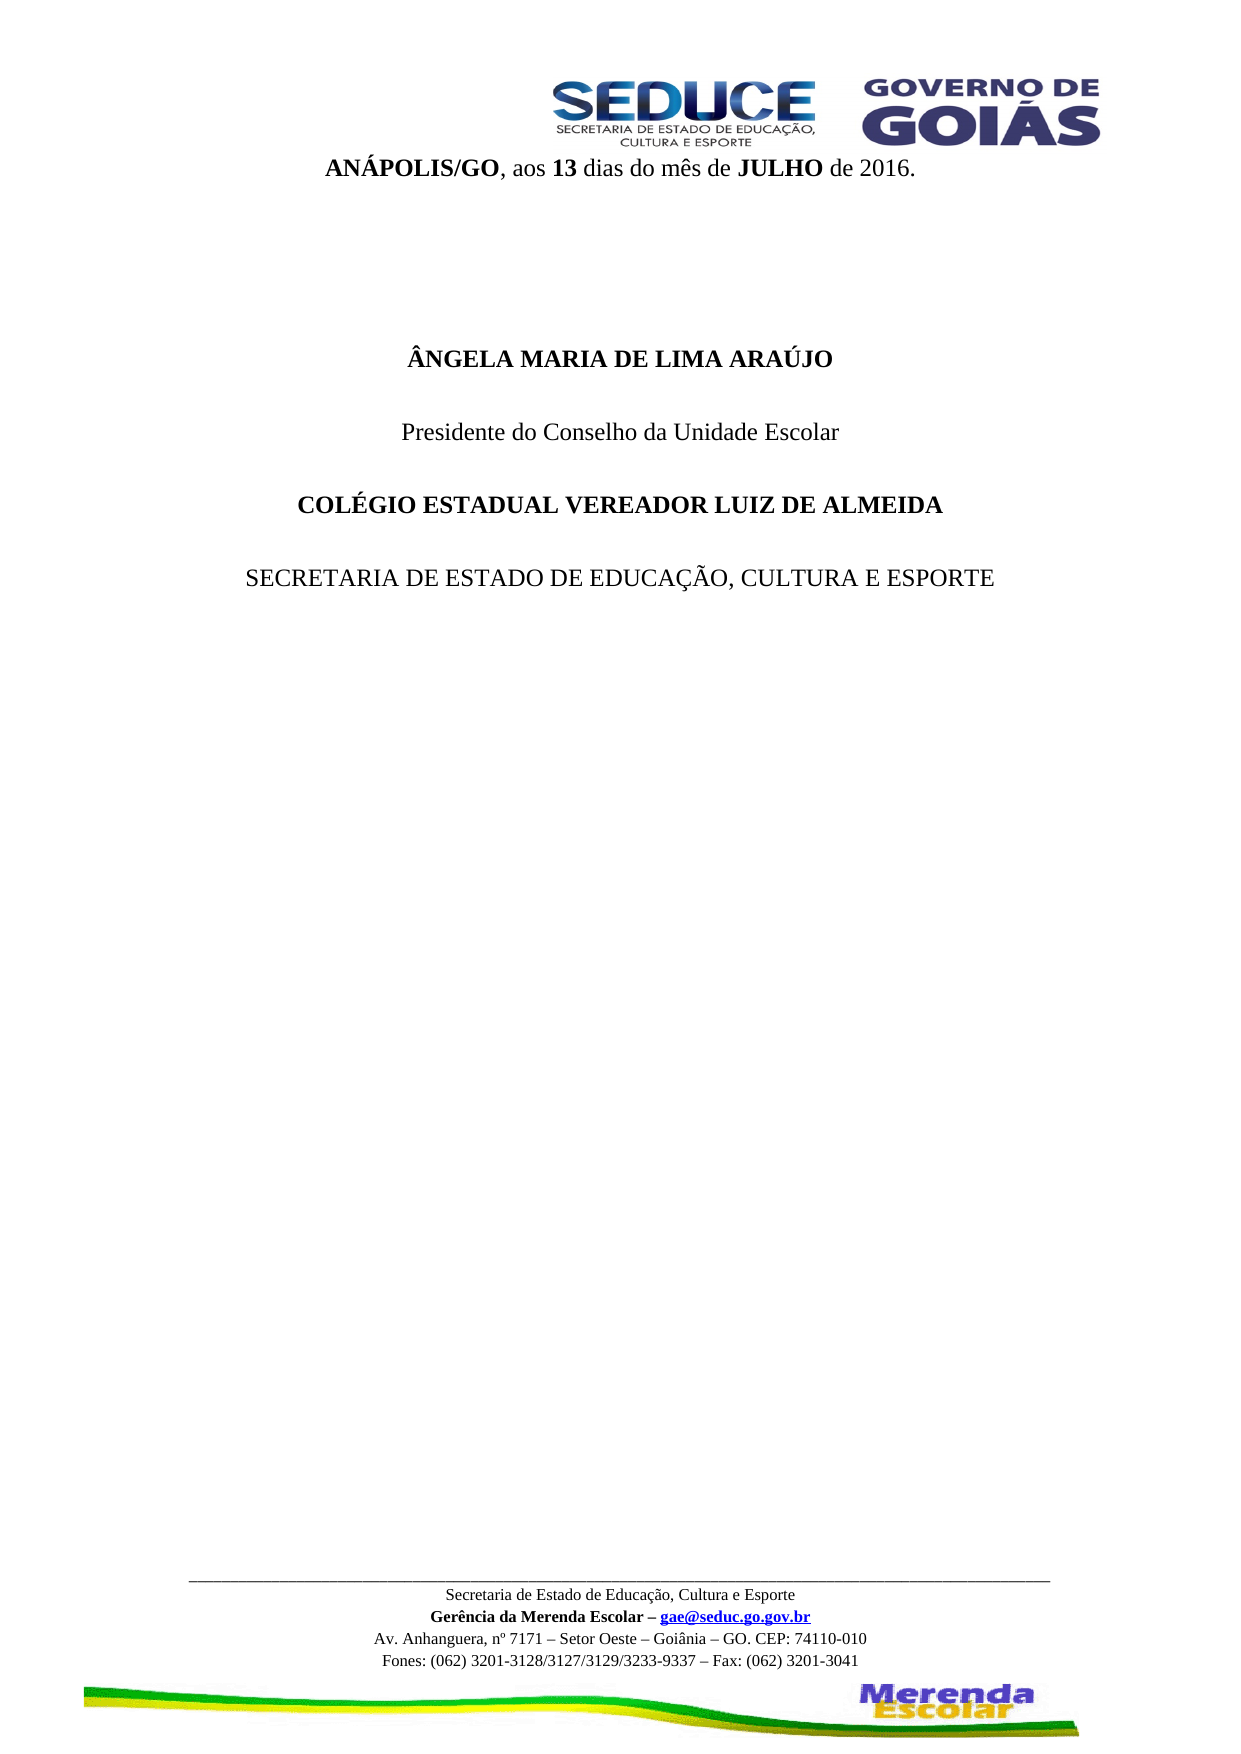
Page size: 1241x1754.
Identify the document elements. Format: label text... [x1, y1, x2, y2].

text SECRETARIA DE ESTADO DE EDUCAÇÃO, CULTURA E ESPORTE [133, 563, 1107, 592]
text Presidente do Conselho da Unidade Escolar [133, 417, 1107, 446]
text COLÉGIO ESTADUAL VEREADOR LUIZ DE ALMEIDA [133, 490, 1107, 519]
picture [552, 73, 1108, 154]
text ANÁPOLIS/GO, aos 13 dias do mês de JULHO de 2016. [133, 153, 1107, 182]
text ÂNGELA MARIA DE LIMA ARAÚJO [133, 344, 1107, 373]
